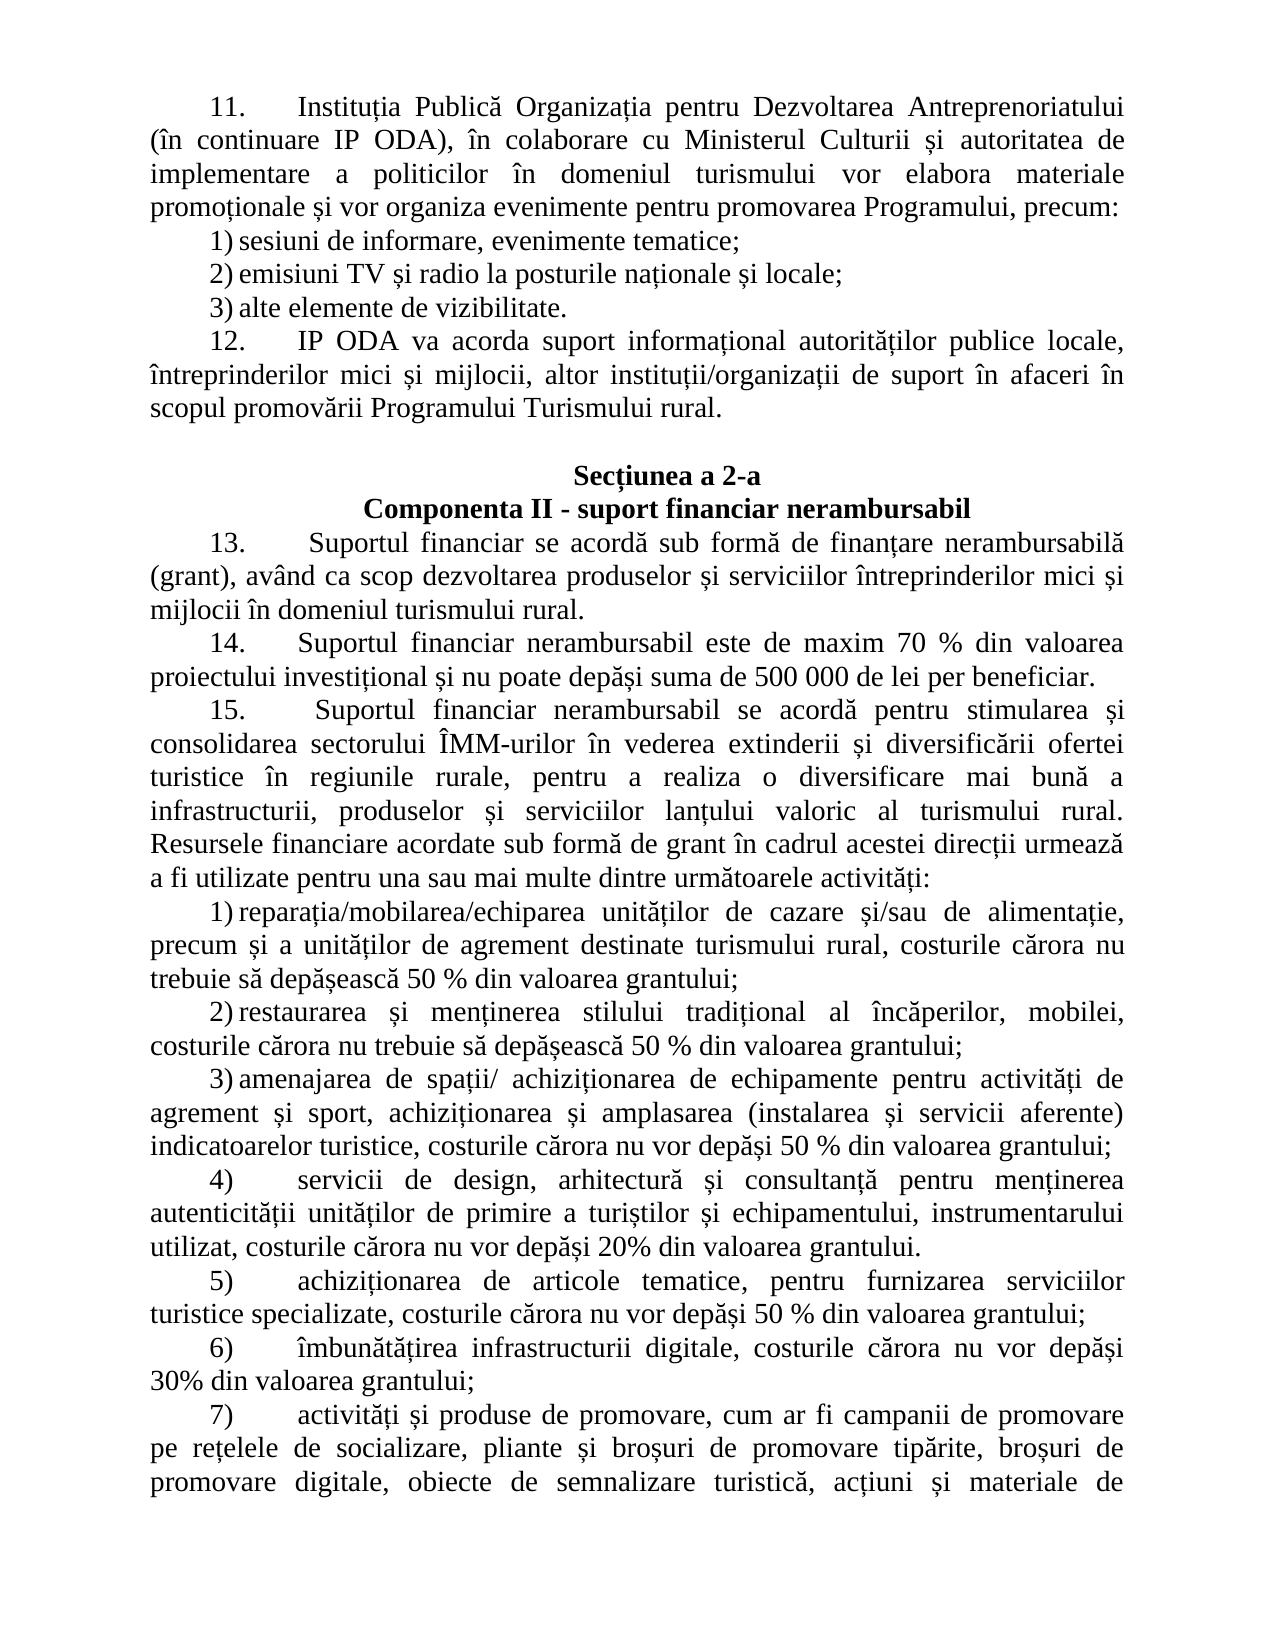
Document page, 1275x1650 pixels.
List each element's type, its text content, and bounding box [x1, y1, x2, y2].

list Instituția Publică Organizația pentru Dezvoltarea Antreprenoriatului (în continuare IP ODA), în colaborare cu Ministerul Culturii și autoritatea de implementare a politicilor în domeniul turismului vor elabora materiale promoționale și vor organiza evenimente pentru promovarea Programului, precum: [150, 89, 1125, 223]
list sesiuni de informare, evenimente tematice; [150, 223, 1125, 256]
list servicii de design, arhitectură și consultanță pentru menținerea autenticității unităților de primire a turiștilor și echipamentului, instrumentarului utilizat, costurile cărora nu vor depăși 20% din valoarea grantului. [150, 1162, 1125, 1263]
list alte elemente de vizibilitate. [150, 290, 1125, 323]
list achiziționarea de articole tematice, pentru furnizarea serviciilor turistice specializate, costurile cărora nu vor depăși 50 % din valoarea grantului; [150, 1263, 1125, 1330]
text Secțiunea a 2-a [150, 458, 1125, 491]
list amenajarea de spații/ achiziționarea de echipamente pentru activități de agrement și sport, achiziționarea și amplasarea (instalarea și servicii aferente) indicatoarelor turistice, costurile cărora nu vor depăși 50 % din valoarea grantului; [150, 1061, 1125, 1162]
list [150, 1397, 1125, 1497]
list IP ODA va acorda suport informațional autorităților publice locale, întreprinderilor mici și mijlocii, altor instituții/organizații de suport în afaceri în scopul promovării Programului Turismului rural. [150, 323, 1125, 424]
text Componenta II - suport financiar nerambursabil [150, 491, 1125, 525]
list îmbunătățirea infrastructurii digitale, costurile cărora nu vor depăși 30% din valoarea grantului; [150, 1330, 1125, 1397]
list Suportul financiar se acordă sub formă de finanțare nerambursabilă (grant), având ca scop dezvoltarea produselor și serviciilor întreprinderilor mici și mijlocii în domeniul turismului rural. [150, 525, 1125, 625]
list Suportul financiar nerambursabil este de maxim 70 % din valoarea proiectului investițional și nu poate depăși suma de 500 000 de lei per beneficiar. [150, 625, 1125, 692]
list reparația/mobilarea/echiparea unităților de cazare și/sau de alimentație, precum și a unităților de agrement destinate turismului rural, costurile cărora nu trebuie să depășească 50 % din valoarea grantului; [150, 894, 1125, 994]
list restaurarea și menținerea stilului tradițional al încăperilor, mobilei, costurile cărora nu trebuie să depășească 50 % din valoarea grantului; [150, 994, 1125, 1061]
list emisiuni TV și radio la posturile naționale și locale; [150, 256, 1125, 290]
list Suportul financiar nerambursabil se acordă pentru stimularea și consolidarea sectorului ÎMM-urilor în vederea extinderii și diversificării ofertei turistice în regiunile rurale, pentru a realiza o diversificare mai bună a infrastructurii, produselor și serviciilor lanțului valoric al turismului rural. Resursele financiare acordate sub formă de grant în cadrul acestei direcții urmează a fi utilizate pentru una sau mai multe dintre următoarele activități: [150, 692, 1125, 894]
